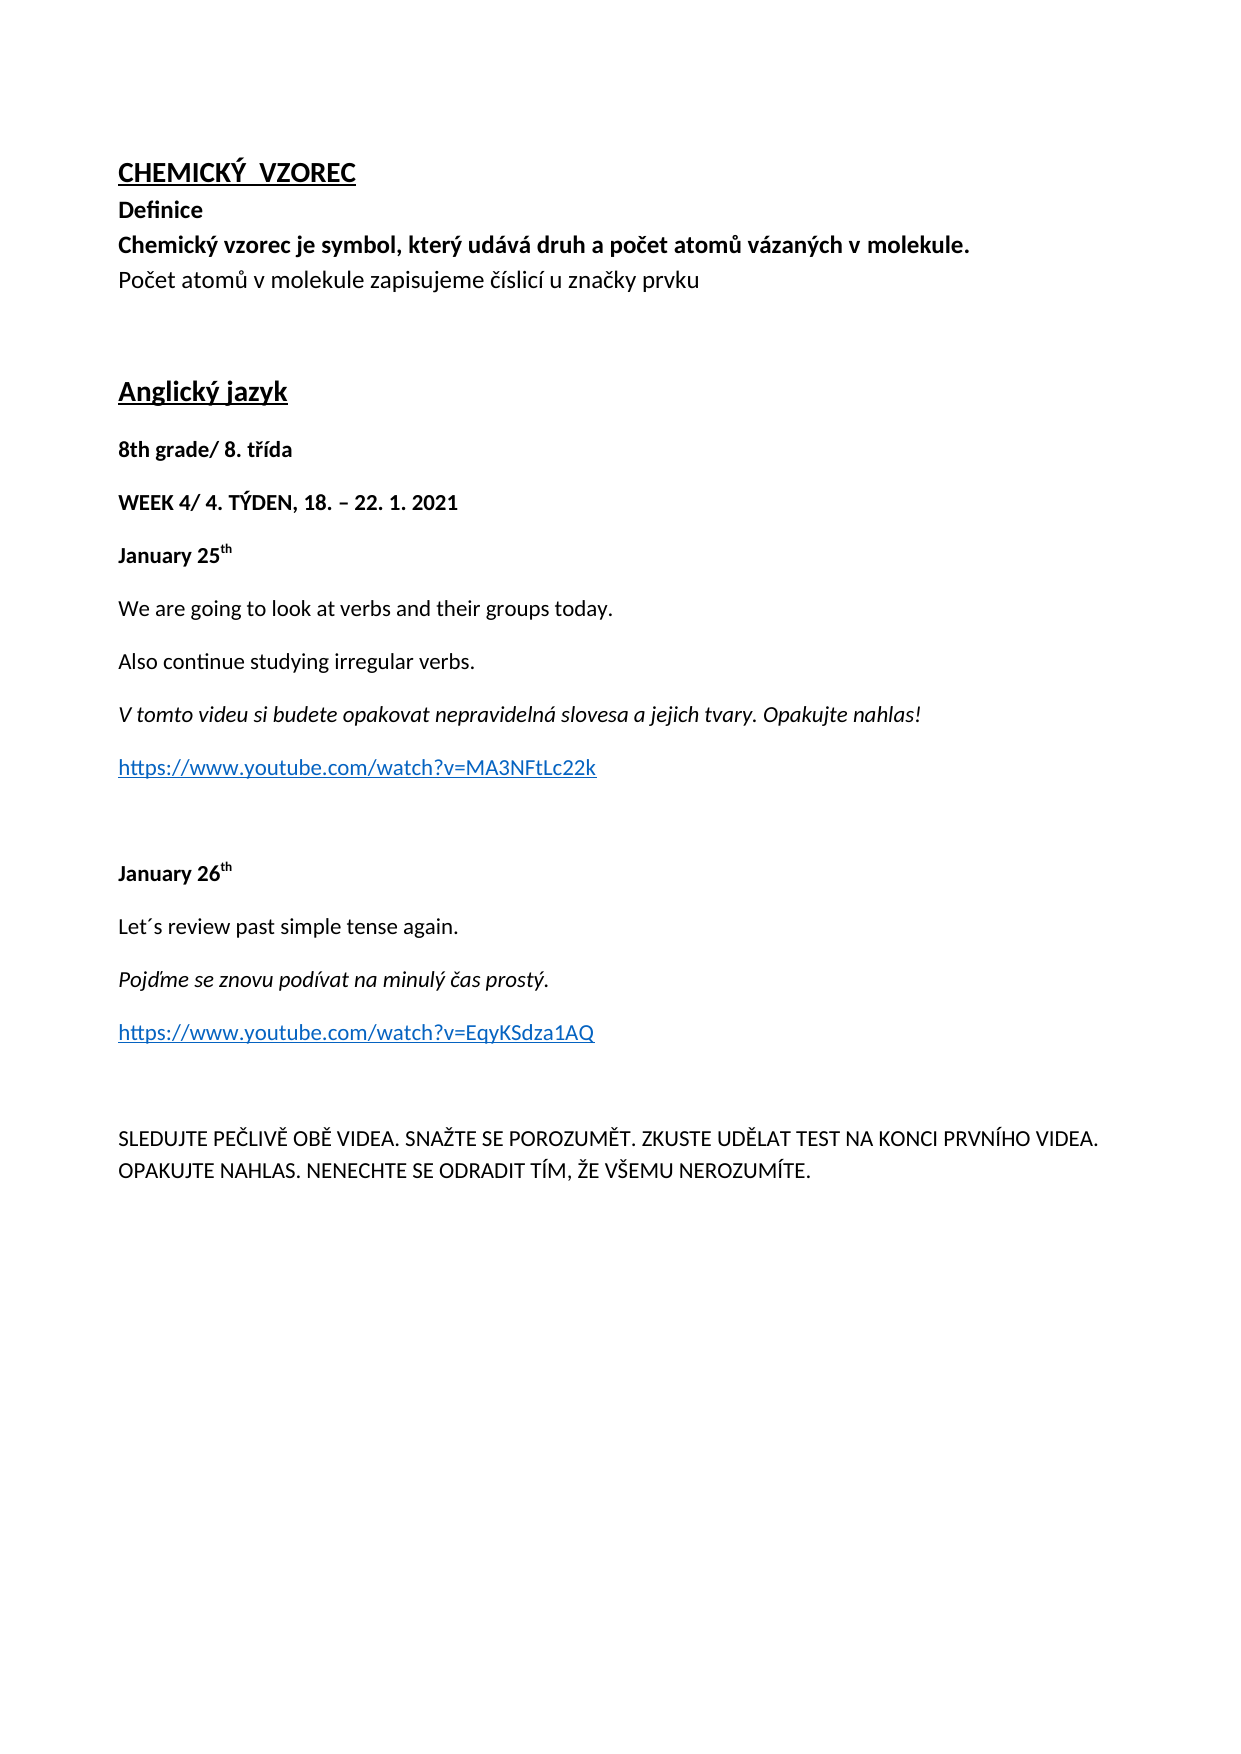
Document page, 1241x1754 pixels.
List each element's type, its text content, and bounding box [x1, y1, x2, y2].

text We are going to look at verbs and their groups today. [118, 594, 1122, 622]
text V tomto videu si budete opakovat nepravidelná slovesa a jejich tvary. Opakujte nahlas! [118, 700, 1122, 728]
text January 26th [118, 859, 1122, 887]
text 8th grade/ 8. třída [118, 435, 1122, 463]
text Pojďme se znovu podívat na minulý čas prostý. [118, 965, 1122, 993]
text https://www.youtube.com/watch?v=EqyKSdza1AQ [118, 1018, 1122, 1046]
text January 25th [118, 541, 1122, 569]
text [118, 118, 1122, 294]
text https://www.youtube.com/watch?v=MA3NFtLc22k [118, 753, 1122, 781]
text Let´s review past simple tense again. [118, 912, 1122, 940]
text Also continue studying irregular verbs. [118, 647, 1122, 675]
text SLEDUJTE PEČLIVĚ OBĚ VIDEA. SNAŽTE SE POROZUMĚT. ZKUSTE UDĚLAT TEST NA KONCI PRVNÍHO VIDEA. OPAKUJTE NAHLAS. NENECHTE SE ODRADIT TÍM, ŽE VŠEMU NEROZUMÍTE. [118, 1124, 1122, 1184]
text WEEK 4/ 4. TÝDEN, 18. – 22. 1. 2021 [118, 488, 1122, 516]
text Anglický jazyk [118, 373, 1122, 408]
